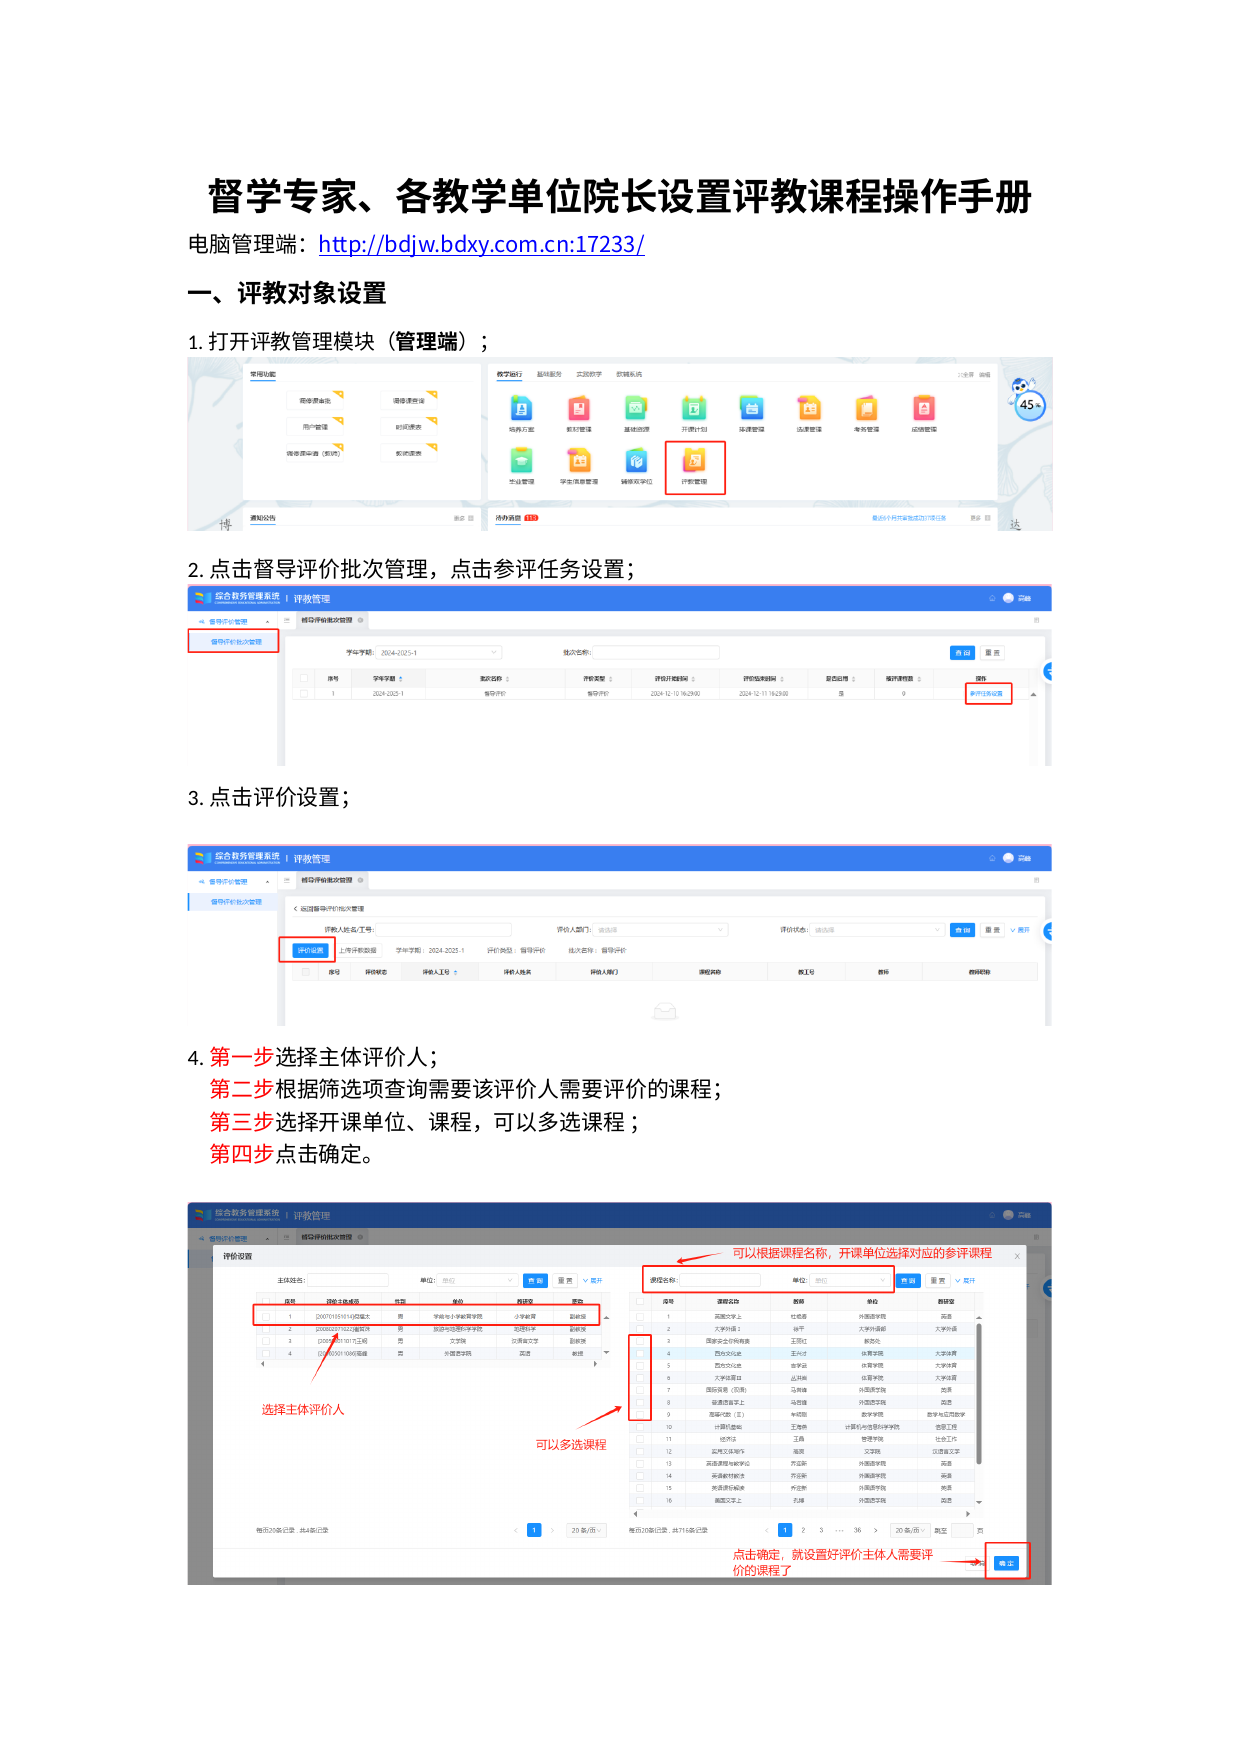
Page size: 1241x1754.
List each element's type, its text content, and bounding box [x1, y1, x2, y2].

picture [187, 844, 1052, 1026]
list 第一步选择主体评价人； [187, 1039, 1053, 1072]
text 第四步点击确定。 [187, 1137, 1053, 1169]
list 点击评价设置； [187, 779, 1053, 812]
text 一、评教对象设置 [187, 259, 1053, 324]
picture [187, 357, 1053, 531]
text 督学专家、各教学单位院长设置评教课程操作手册 [187, 162, 1053, 227]
picture [187, 584, 1052, 766]
text 第三步选择开课单位、课程，可以多选课程 ； [187, 1104, 1053, 1137]
picture [187, 1202, 1052, 1585]
text 1. 打开评教管理模块（管理端）； [187, 324, 1053, 357]
text 电脑管理端：http://bdjw.bdxy.com.cn:17233/ [187, 227, 1053, 259]
list 点击督导评价批次管理，点击参评任务设置； [187, 552, 1053, 584]
text 第二步根据筛选项查询需要该评价人需要评价的课程； [187, 1072, 1053, 1104]
